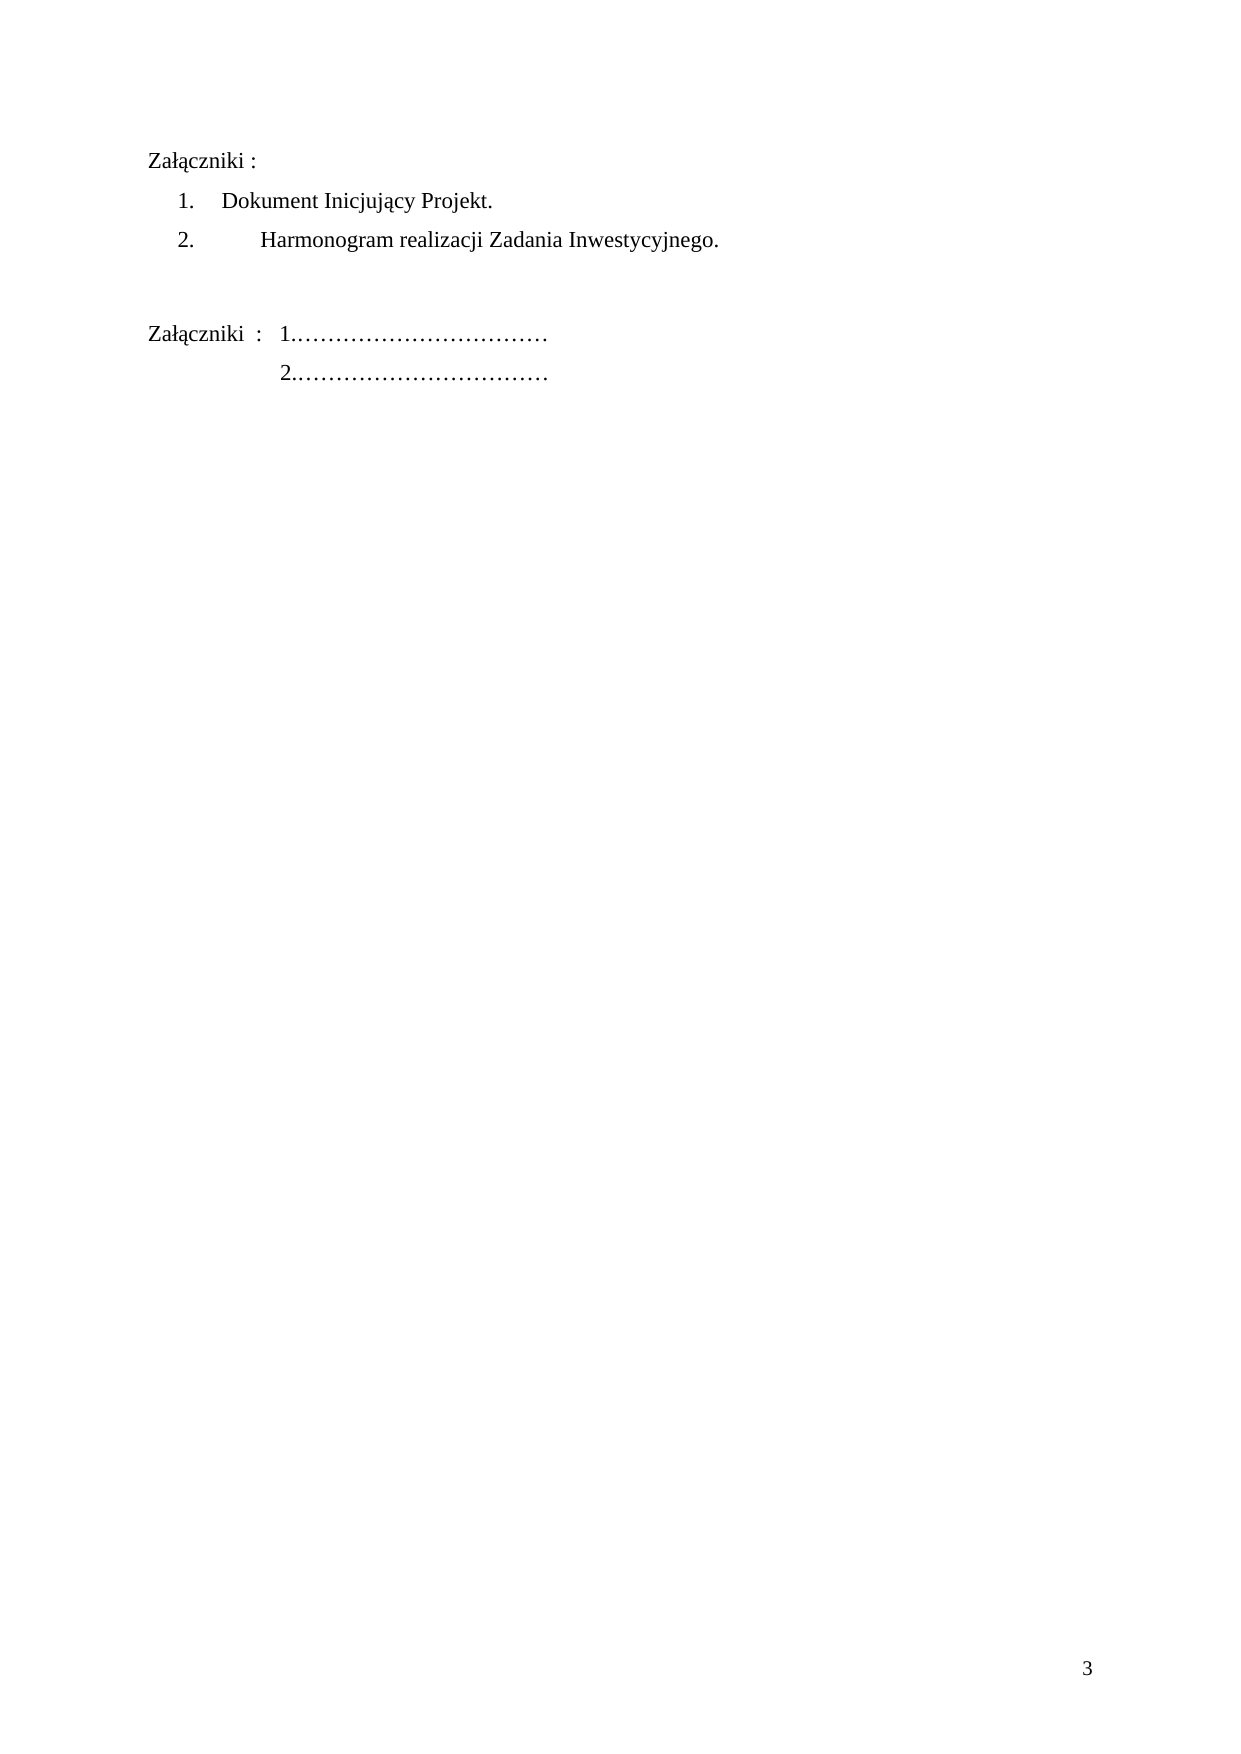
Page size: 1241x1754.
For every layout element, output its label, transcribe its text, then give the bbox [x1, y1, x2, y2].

text Załączniki : 1.…………………………… [148, 320, 1093, 346]
list Harmonogram realizacji Zadania Inwestycyjnego. [177, 227, 1093, 253]
list Dokument Inicjujący Projekt. [177, 187, 1093, 213]
text 2.…………………………… [148, 359, 1093, 386]
text Załączniki : [148, 148, 1093, 174]
